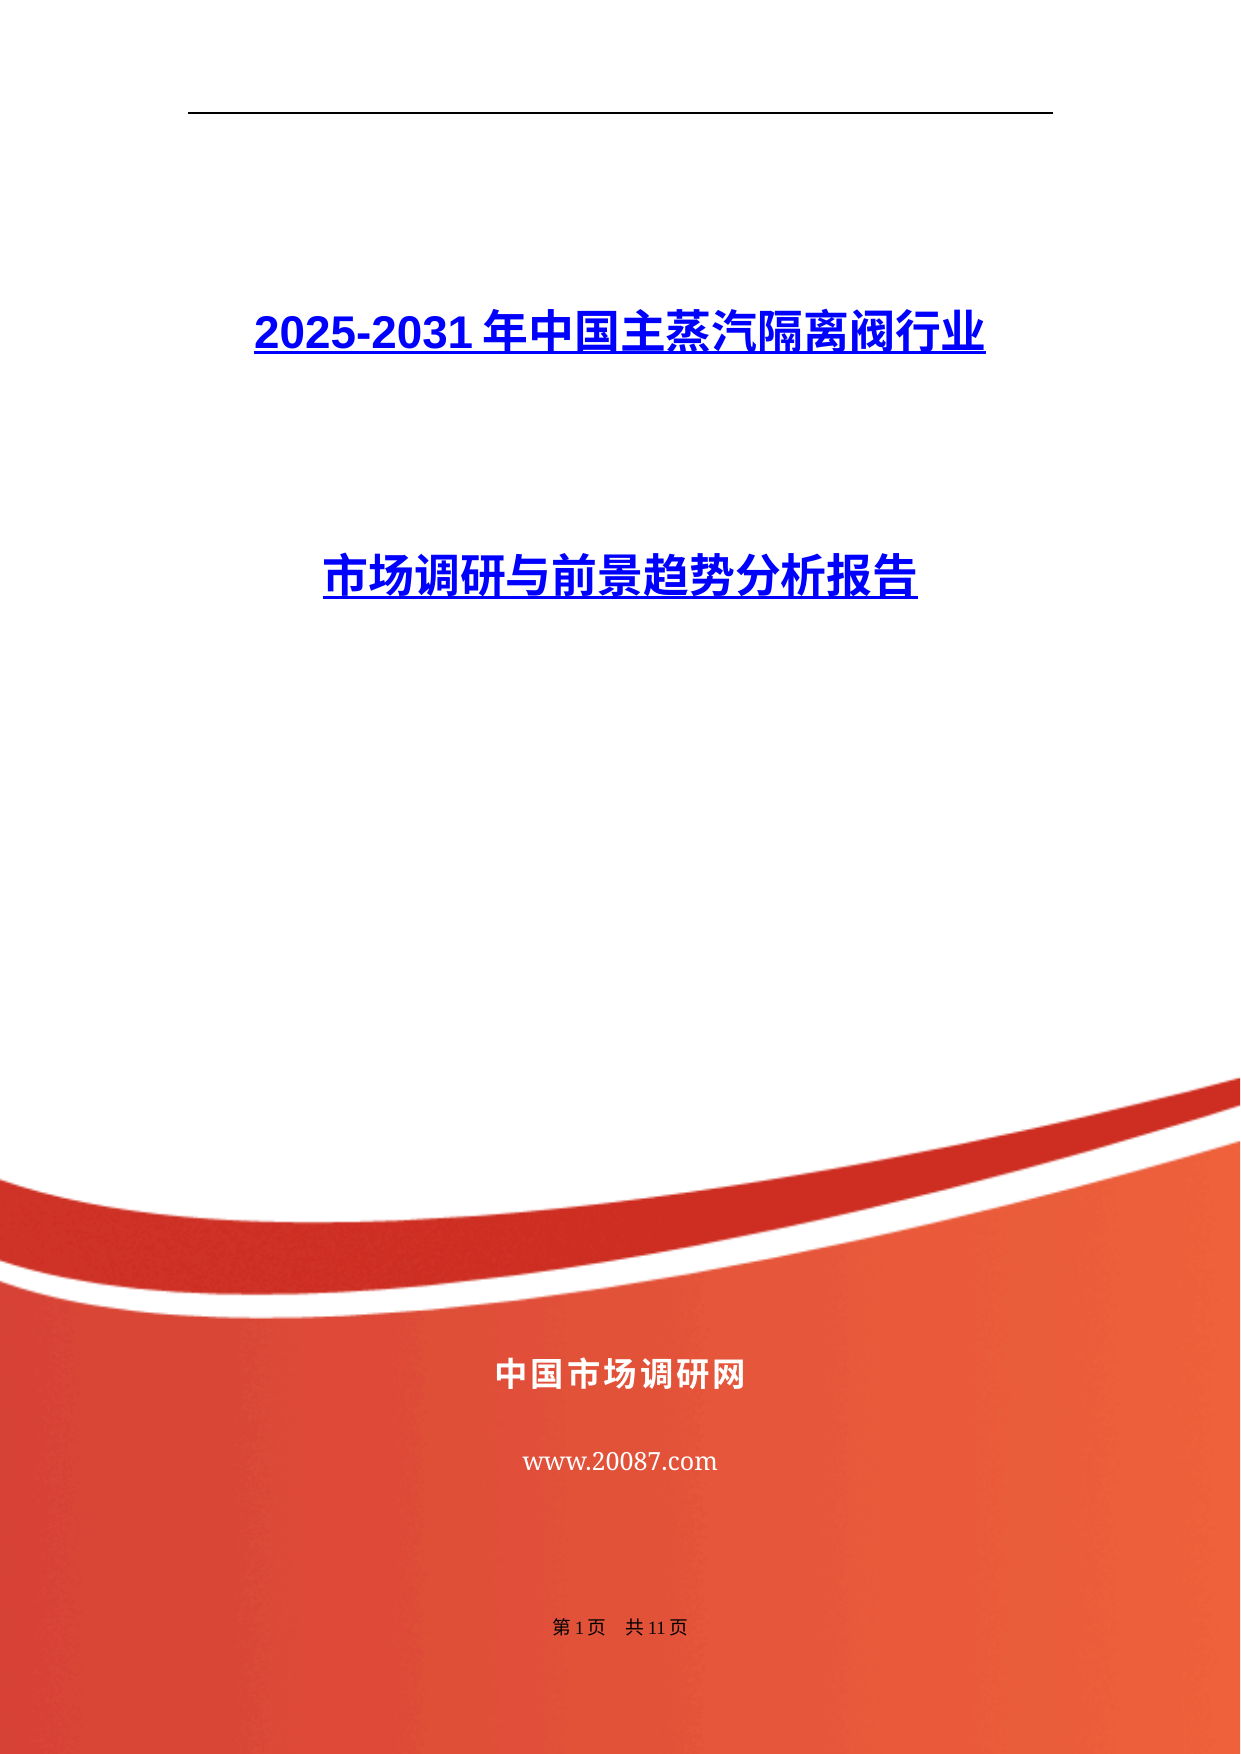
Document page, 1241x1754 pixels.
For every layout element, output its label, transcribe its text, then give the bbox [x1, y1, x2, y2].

text www.20087.com [187, 1428, 1053, 1493]
table_header 2025-2031年中国主蒸汽隔离阀行业市场调研与前景趋势分析报告 [188, 207, 1053, 773]
subtitle 中国市场调研网 [187, 1339, 1053, 1404]
picture [0, 1006, 1241, 1754]
